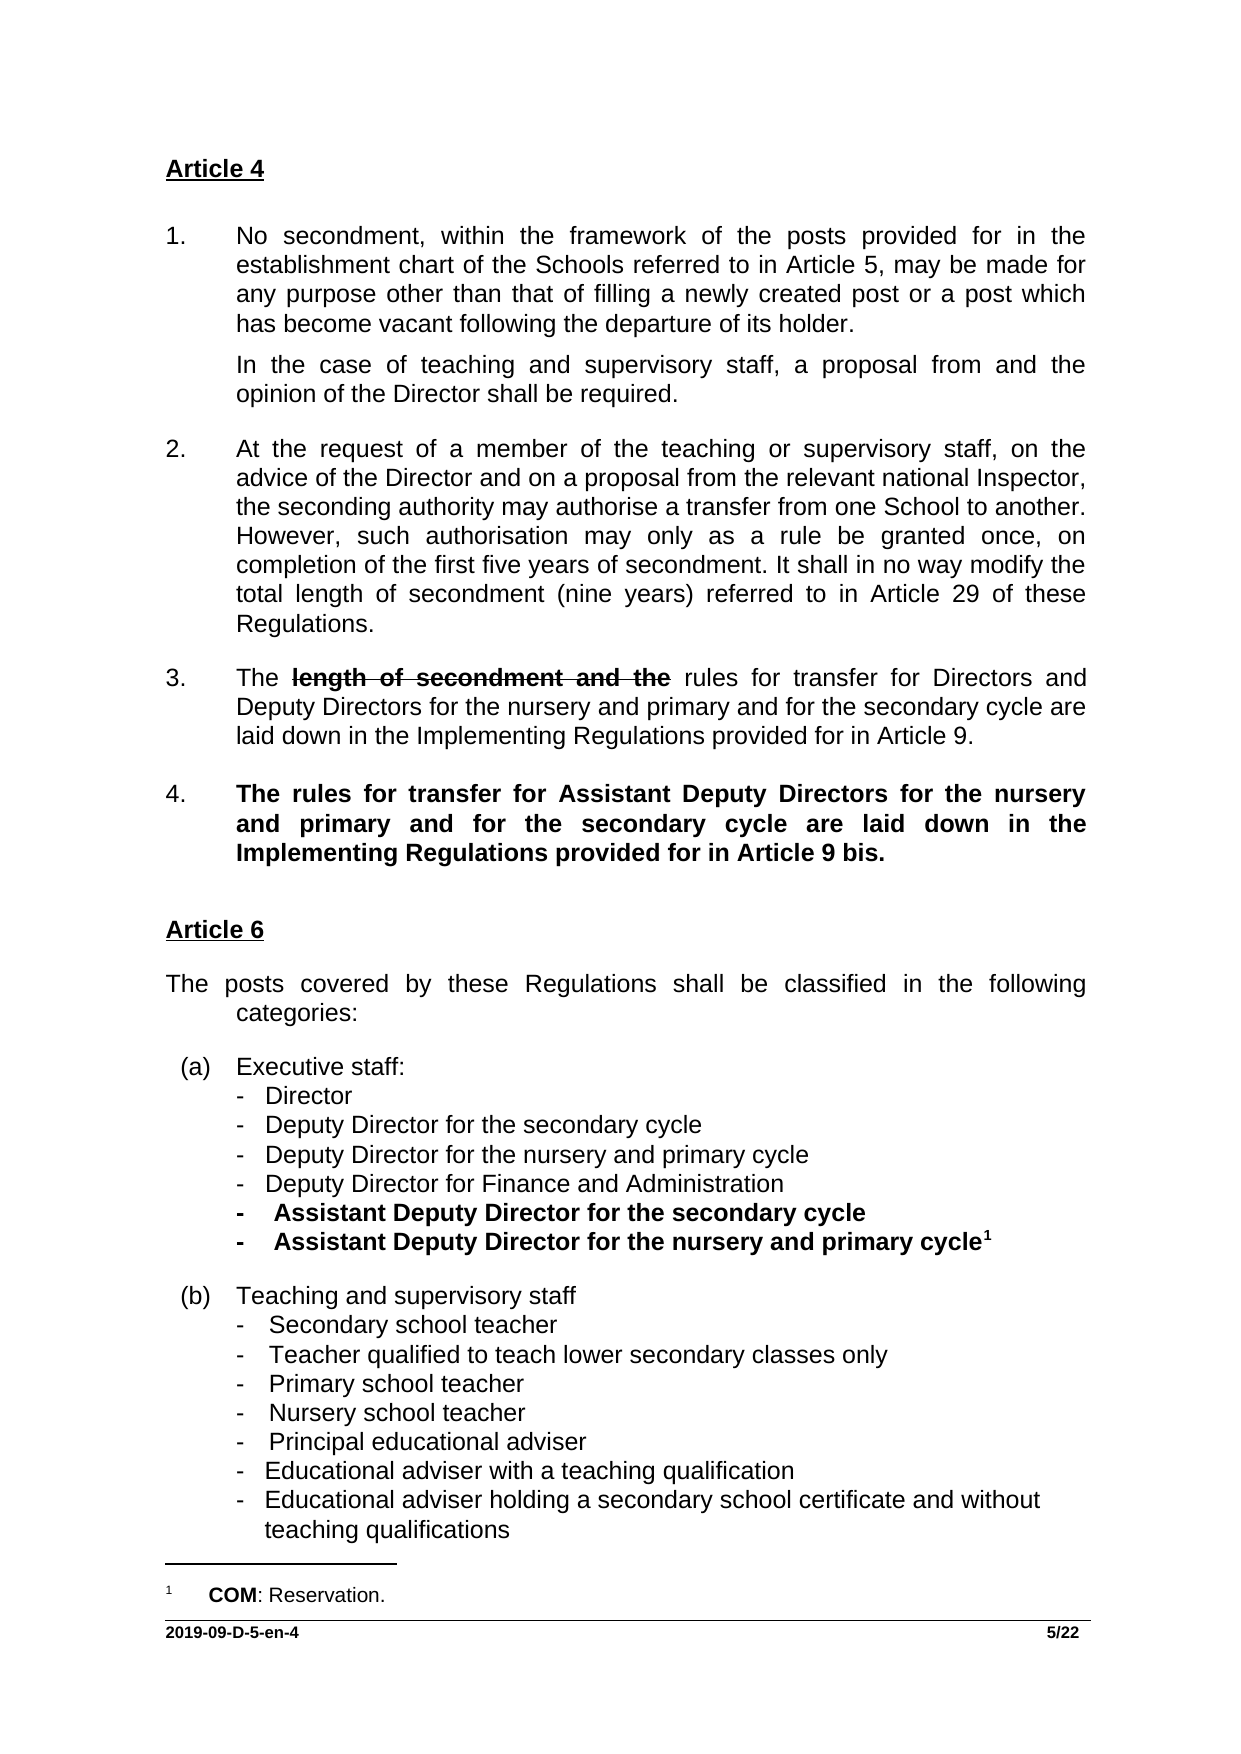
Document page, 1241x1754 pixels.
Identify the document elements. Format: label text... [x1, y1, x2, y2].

text - Nursery school teacher [236, 1397, 1087, 1427]
text - Director [165, 1081, 1087, 1110]
text In the case of teaching and supervisory staff, a proposal from and the opinion of the Director shall be required. [165, 350, 1087, 408]
text The posts covered by these Regulations shall be classified in the following categories: [165, 968, 1087, 1027]
text 2. At the request of a member of the teaching or supervisory staff, on the advice of the Director and on a proposal from the relevant national Inspector, the seconding authority may authorise a transfer from one School to another. However, such authorisation may only as a rule be granted once, on completion of the first five years of secondment. It shall in no way modify the total length of secondment (nine years) referred to in Article 29 of these Regulations. [165, 433, 1087, 637]
text - Secondary school teacher [236, 1310, 1087, 1339]
text - Principal educational adviser [236, 1427, 1087, 1456]
text - Educational adviser with a teaching qualification [236, 1456, 1087, 1485]
text - Deputy Director for the secondary cycle [165, 1110, 1087, 1139]
text (a) Executive staff: [180, 1052, 1087, 1081]
text (b) Teaching and supervisory staff [180, 1281, 1087, 1310]
text - Teacher qualified to teach lower secondary classes only [236, 1339, 1087, 1368]
list Assistant Deputy Director for the secondary cycle [236, 1197, 1087, 1227]
text - Educational adviser holding a secondary school certificate and without teaching qualifications [236, 1485, 1087, 1543]
text Article 4 [165, 154, 1087, 183]
list Assistant Deputy Director for the nursery and primary cycle [236, 1227, 1087, 1256]
text - Deputy Director for the nursery and primary cycle [165, 1139, 1087, 1168]
text 4. The rules for transfer for Assistant Deputy Directors for the nursery and primary and for the secondary cycle are laid down in the Implementing Regulations provided for in Article 9 bis. [165, 779, 1087, 866]
text Article 6 [165, 914, 1087, 943]
text 1. No secondment, within the framework of the posts provided for in the establishment chart of the Schools referred to in Article 5, may be made for any purpose other than that of filling a newly created post or a post which has become vacant following the departure of its holder. [165, 221, 1087, 337]
text - Primary school teacher [236, 1368, 1087, 1397]
text - Deputy Director for Finance and Administration [165, 1168, 1087, 1197]
text 3. The length of secondment and the rules for transfer for Directors and Deputy Directors for the nursery and primary and for the secondary cycle are laid down in the Implementing Regulations provided for in Article 9. [165, 662, 1087, 750]
